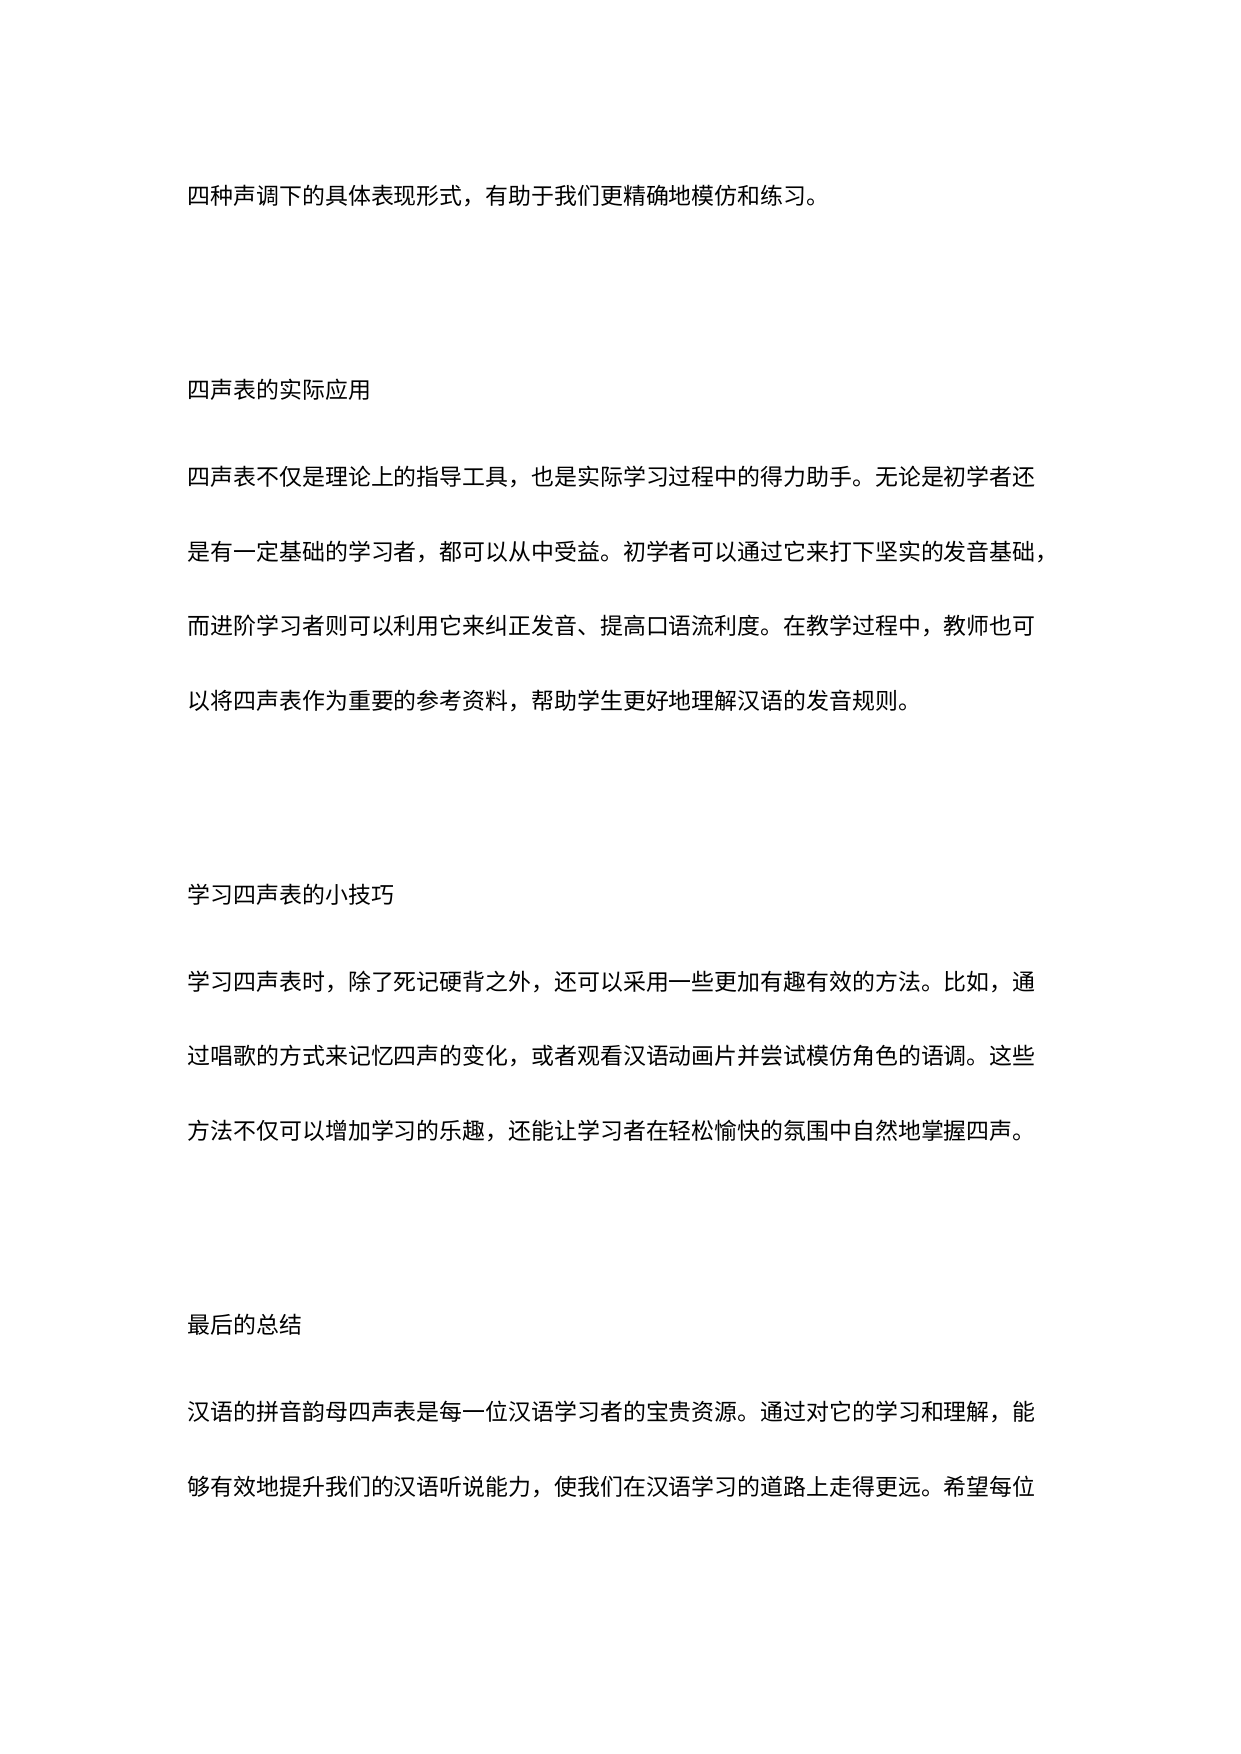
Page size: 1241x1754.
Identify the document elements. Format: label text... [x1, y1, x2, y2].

text 学习四声表的小技巧 [187, 861, 1053, 926]
text 四声表不仅是理论上的指导工具，也是实际学习过程中的得力助手。无论是初学者还是有一定基础的学习者，都可以从中受益。初学者可以通过它来打下坚实的发音基础，而进阶学习者则可以利用它来纠正发音、提高口语流利度。在教学过程中，教师也可以将四声表作为重要的参考资料，帮助学生更好地理解汉语的发音规则。 [187, 443, 1053, 732]
text 四声表的实际应用 [187, 356, 1053, 421]
text 最后的总结 [187, 1291, 1053, 1356]
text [187, 162, 1053, 227]
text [187, 1378, 1053, 1518]
text 学习四声表时，除了死记硬背之外，还可以采用一些更加有趣有效的方法。比如，通过唱歌的方式来记忆四声的变化，或者观看汉语动画片并尝试模仿角色的语调。这些方法不仅可以增加学习的乐趣，还能让学习者在轻松愉快的氛围中自然地掌握四声。 [187, 948, 1053, 1162]
